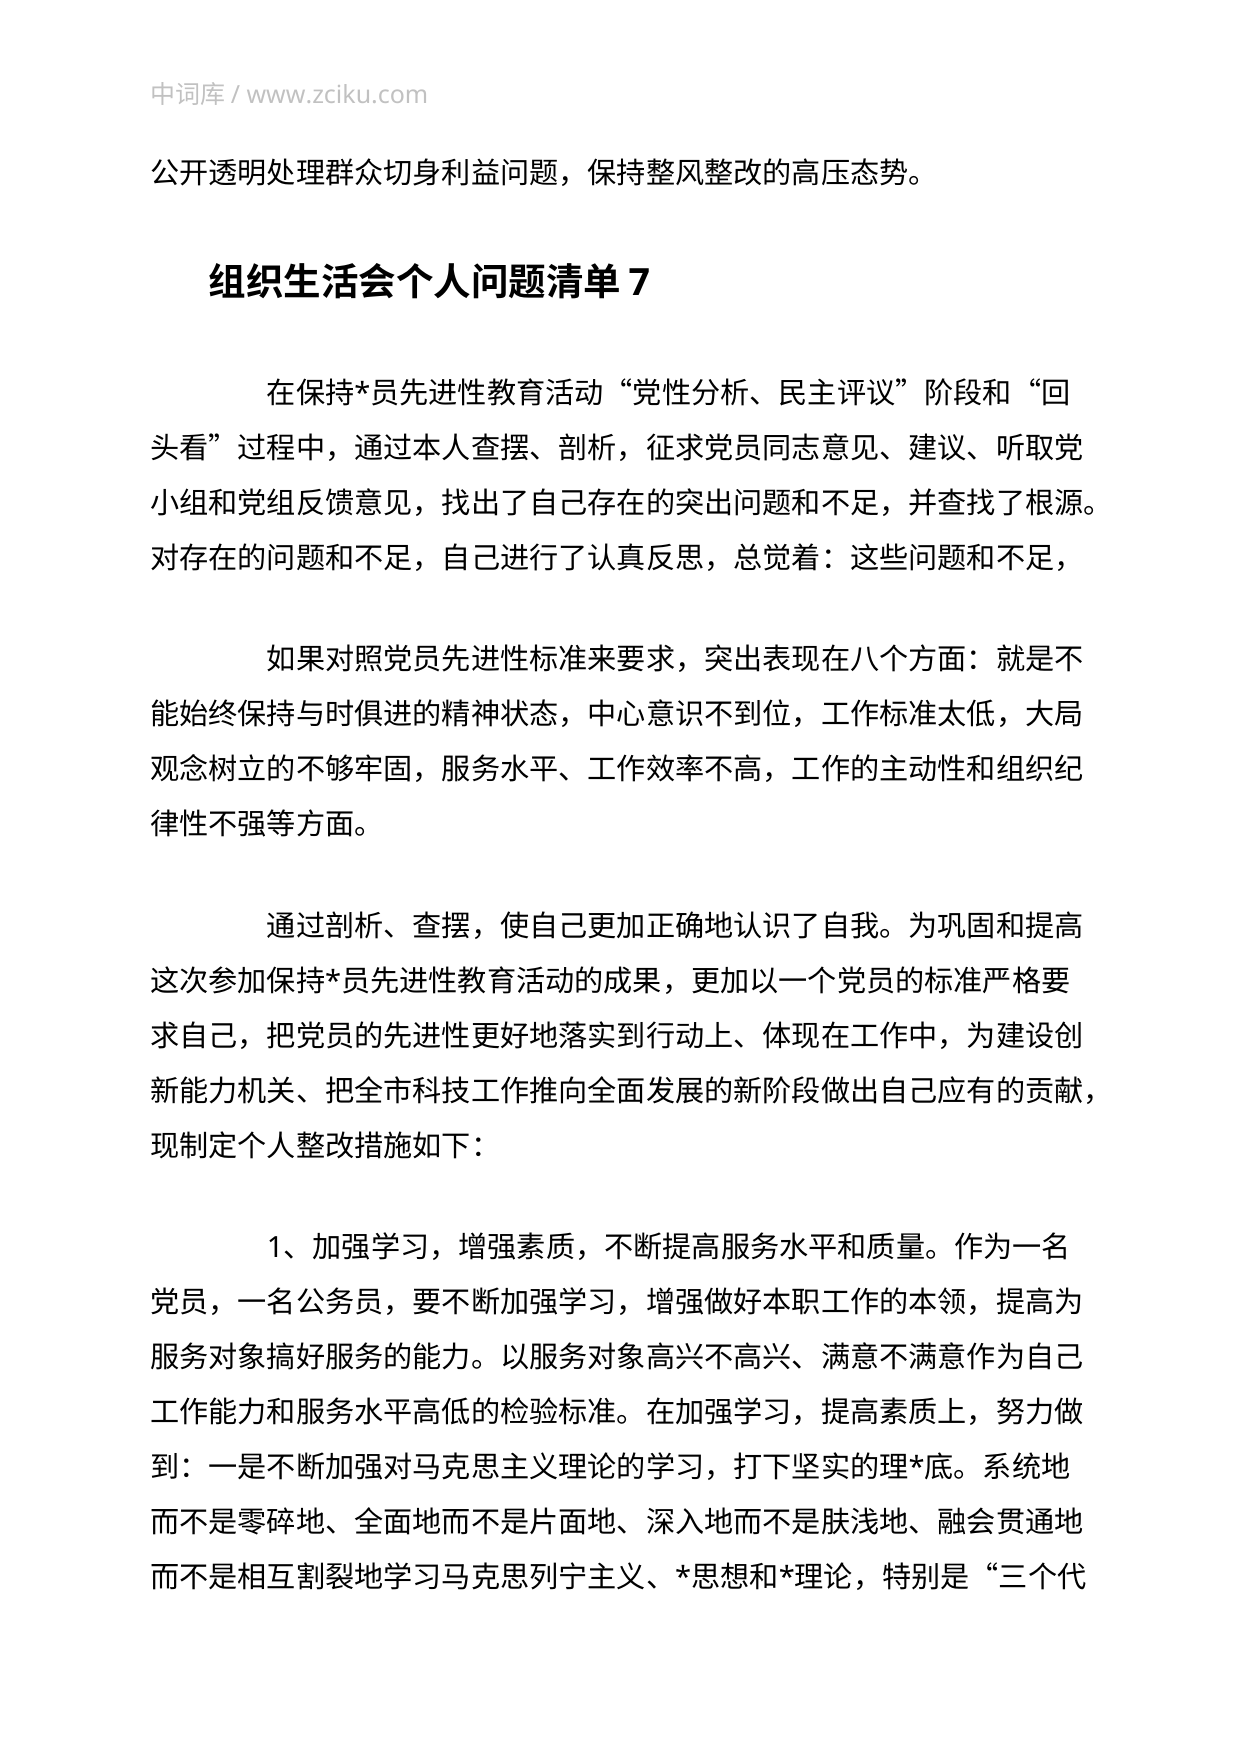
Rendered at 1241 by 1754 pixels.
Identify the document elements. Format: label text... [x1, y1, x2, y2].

text 在保持*员先进性教育活动“党性分析、民主评议”阶段和“回头看”过程中，通过本人查摆、剖析，征求党员同志意见、建议、听取党小组和党组反馈意见，找出了自己存在的突出问题和不足，并查找了根源。对存在的问题和不足，自己进行了认真反思，总觉着：这些问题和不足， [150, 369, 1090, 576]
text 如果对照党员先进性标准来要求，突出表现在八个方面：就是不能始终保持与时俱进的精神状态，中心意识不到位，工作标准太低，大局观念树立的不够牢固，服务水平、工作效率不高，工作的主动性和组织纪律性不强等方面。 [150, 636, 1090, 843]
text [150, 1224, 1090, 1596]
text 通过剖析、查摆，使自己更加正确地认识了自我。为巩固和提高这次参加保持*员先进性教育活动的成果，更加以一个党员的标准严格要求自己，把党员的先进性更好地落实到行动上、体现在工作中，为建设创新能力机关、把全市科技工作推向全面发展的新阶段做出自己应有的贡献，现制定个人整改措施如下： [150, 902, 1090, 1164]
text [150, 150, 1090, 192]
text 组织生活会个人问题清单7 [150, 252, 1090, 306]
